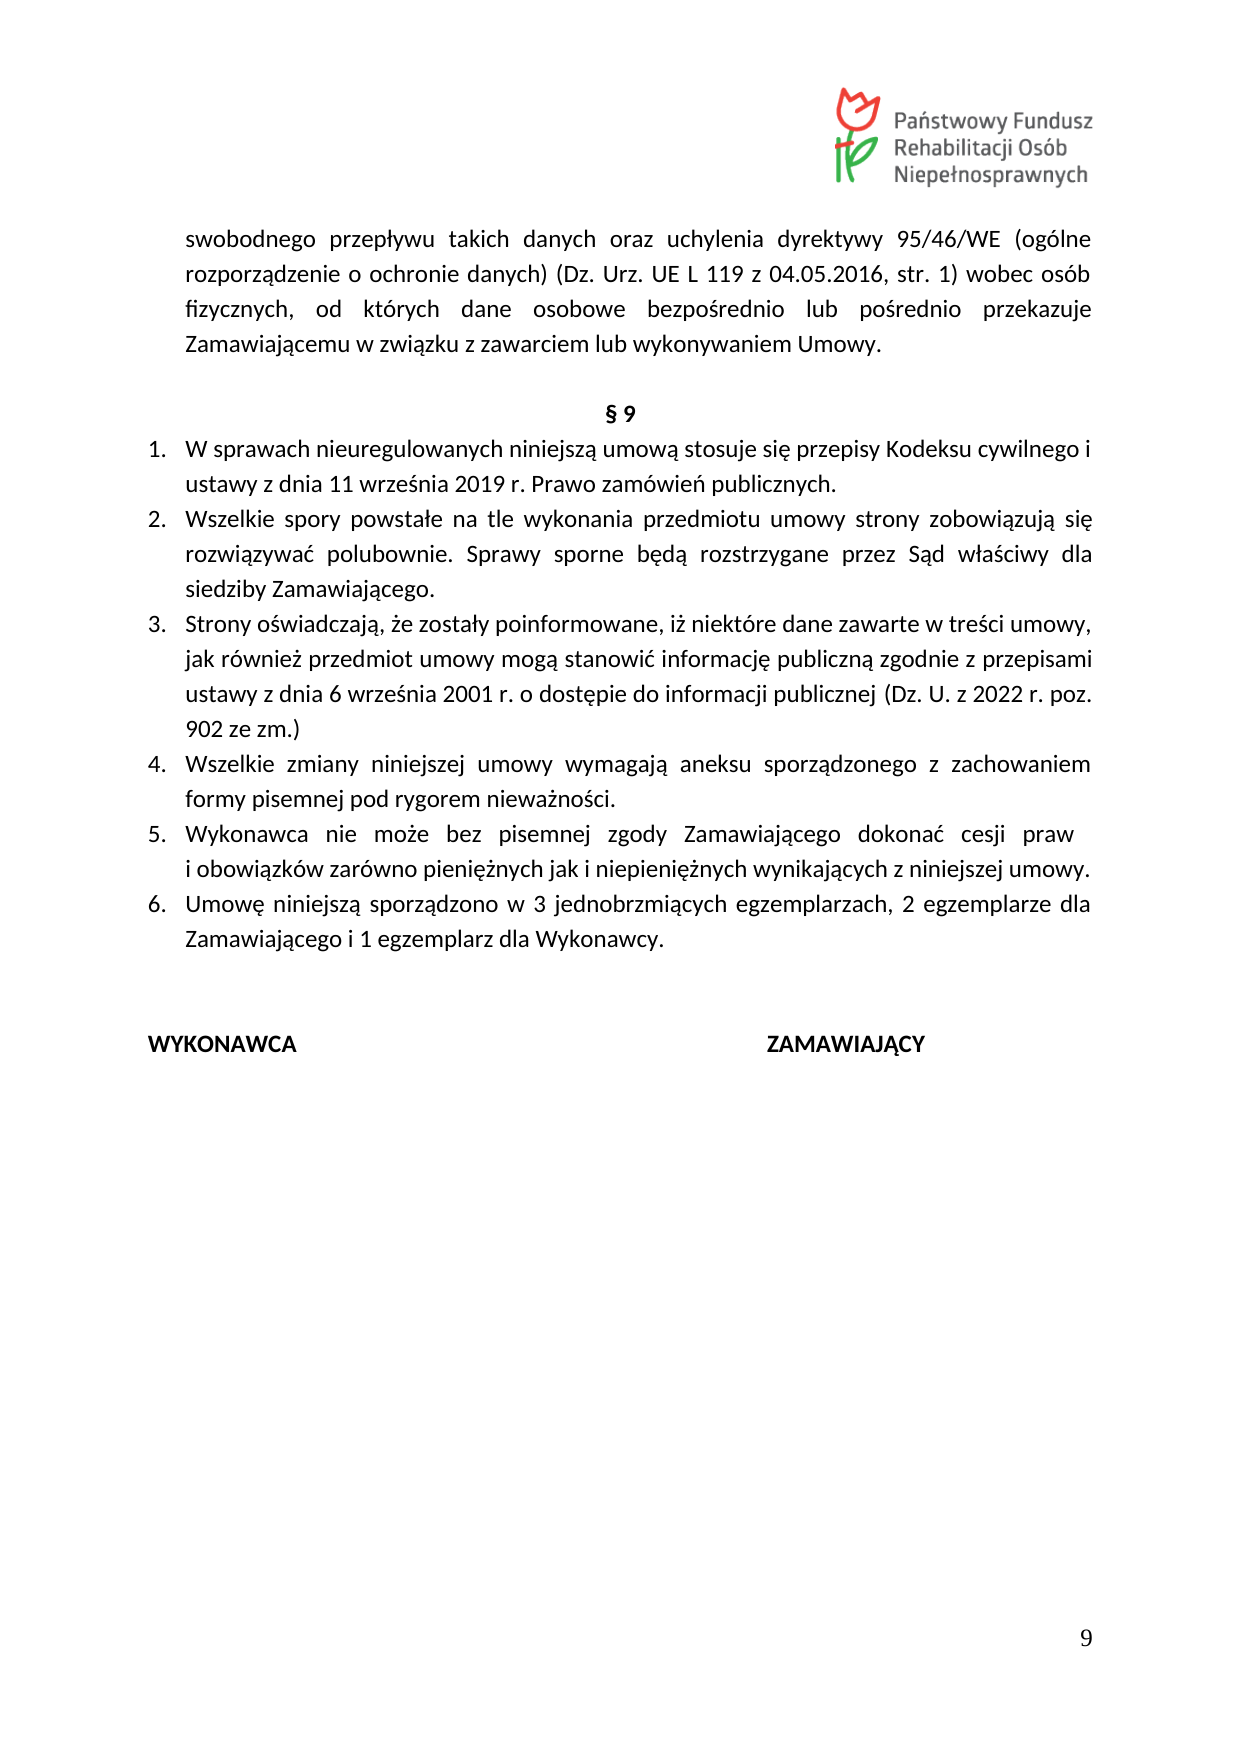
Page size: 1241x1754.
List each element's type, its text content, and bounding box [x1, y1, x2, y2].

list Umowę niniejszą sporządzono w 3 jednobrzmiących egzemplarzach, 2 egzemplarze dla Zamawiającego i 1 egzemplarz dla Wykonawcy. [148, 888, 1093, 953]
list Strony oświadczają, że zostały poinformowane, iż niektóre dane zawarte w treści umowy, jak również przedmiot umowy mogą stanowić informację publiczną zgodnie z przepisami ustawy z dnia 6 września 2001 r. o dostępie do informacji publicznej (Dz. U. z 2022 r. poz. 902 ze zm.) [148, 608, 1093, 743]
list Wszelkie zmiany niniejszej umowy wymagają aneksu sporządzonego z zachowaniem formy pisemnej pod rygorem nieważności. [148, 748, 1093, 813]
list Wykonawca nie może bez pisemnej zgody Zamawiającego dokonać cesji praw i obowiązków zarówno pieniężnych jak i niepieniężnych wynikających z niniejszej umowy. [148, 818, 1093, 883]
text WYKONAWCA ZAMAWIAJĄCY [148, 1028, 1093, 1058]
picture [835, 73, 1093, 199]
list W sprawach nieuregulowanych niniejszą umową stosuje się przepisy Kodeksu cywilnego i ustawy z dnia 11 września 2019 r. Prawo zamówień publicznych. [148, 433, 1093, 498]
list Wszelkie spory powstałe na tle wykonania przedmiotu umowy strony zobowiązują się rozwiązywać polubownie. Sprawy sporne będą rozstrzygane przez Sąd właściwy dla siedziby Zamawiającego. [148, 503, 1094, 603]
text § 9 [148, 398, 1093, 428]
